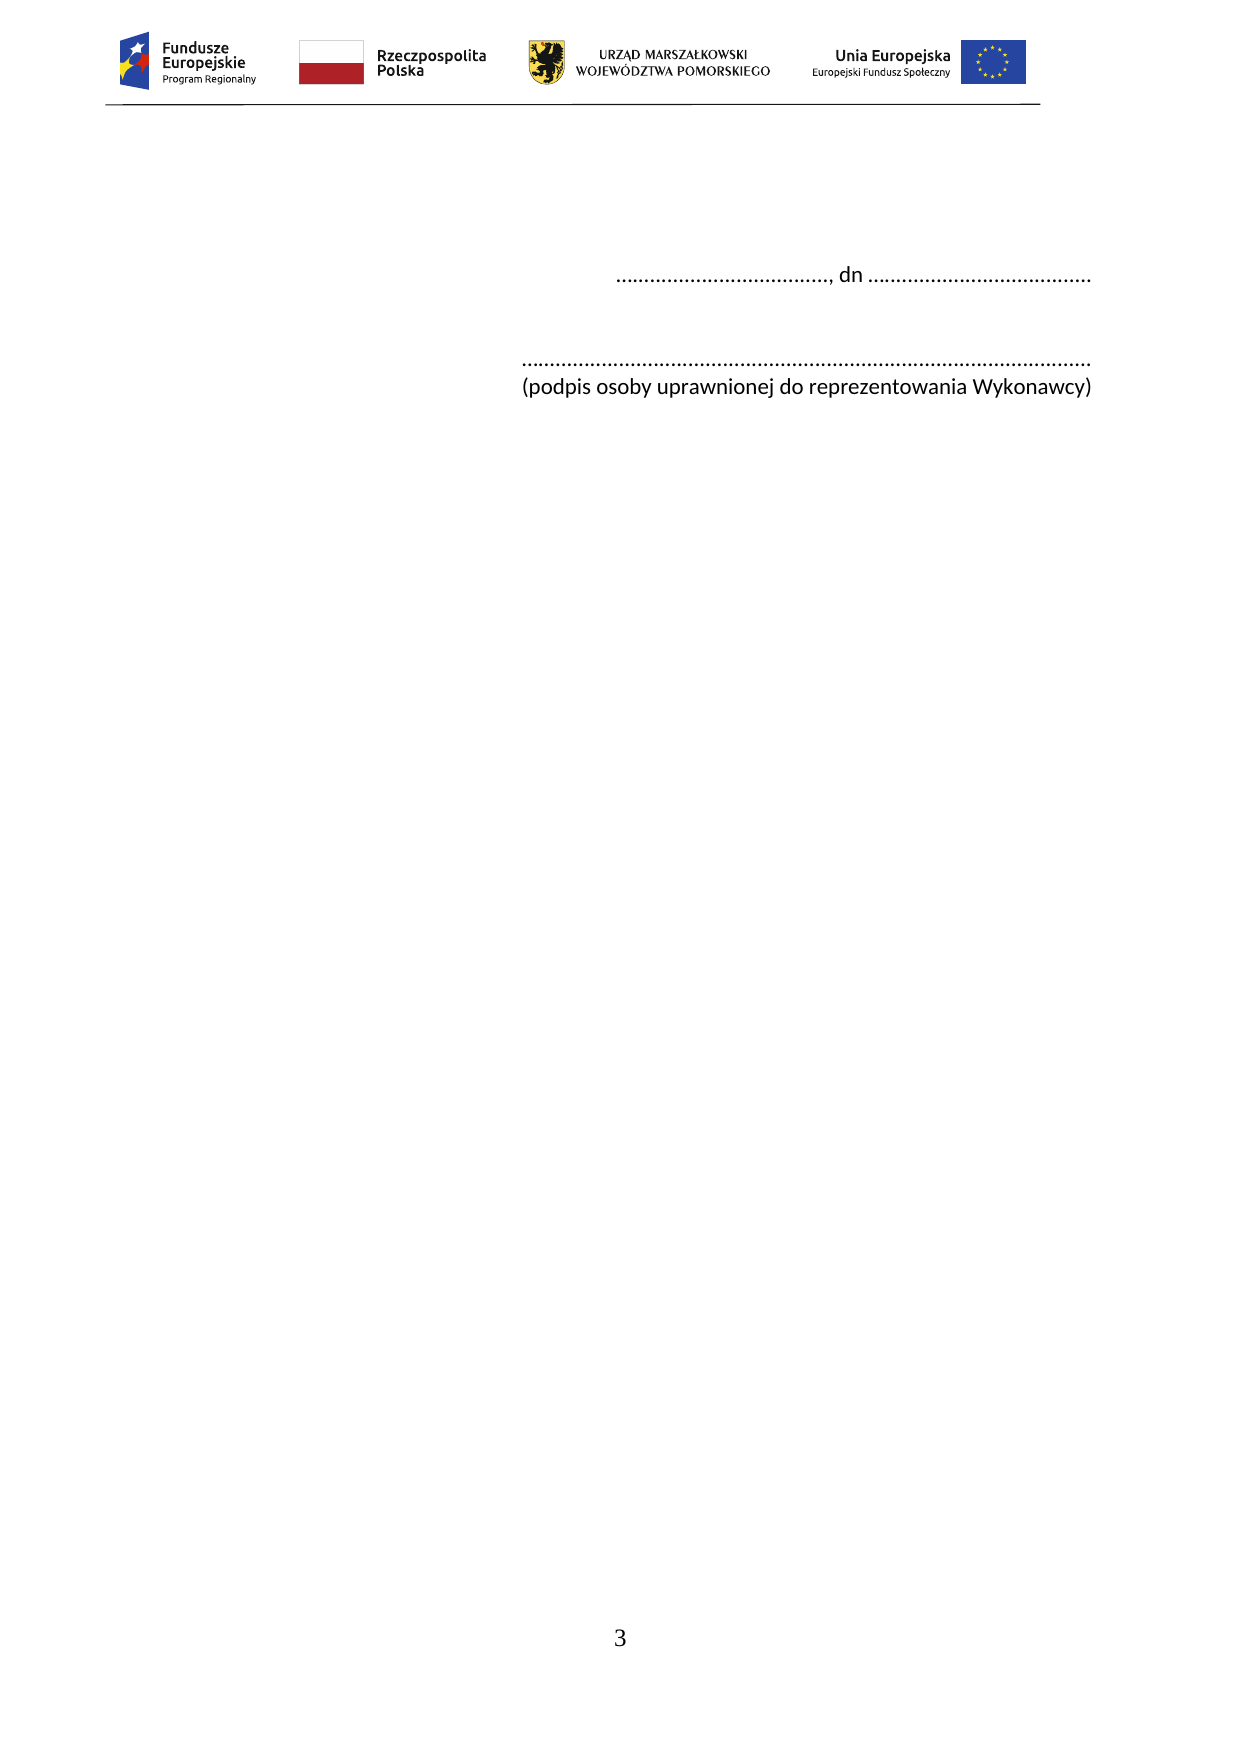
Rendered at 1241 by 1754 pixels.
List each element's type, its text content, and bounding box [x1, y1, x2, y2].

text ….................................., dn ….................................... [148, 260, 1092, 288]
text (podpis osoby uprawnionej do reprezentowania Wykonawcy) [148, 372, 1092, 400]
text …................................................................................................ [148, 344, 1092, 372]
